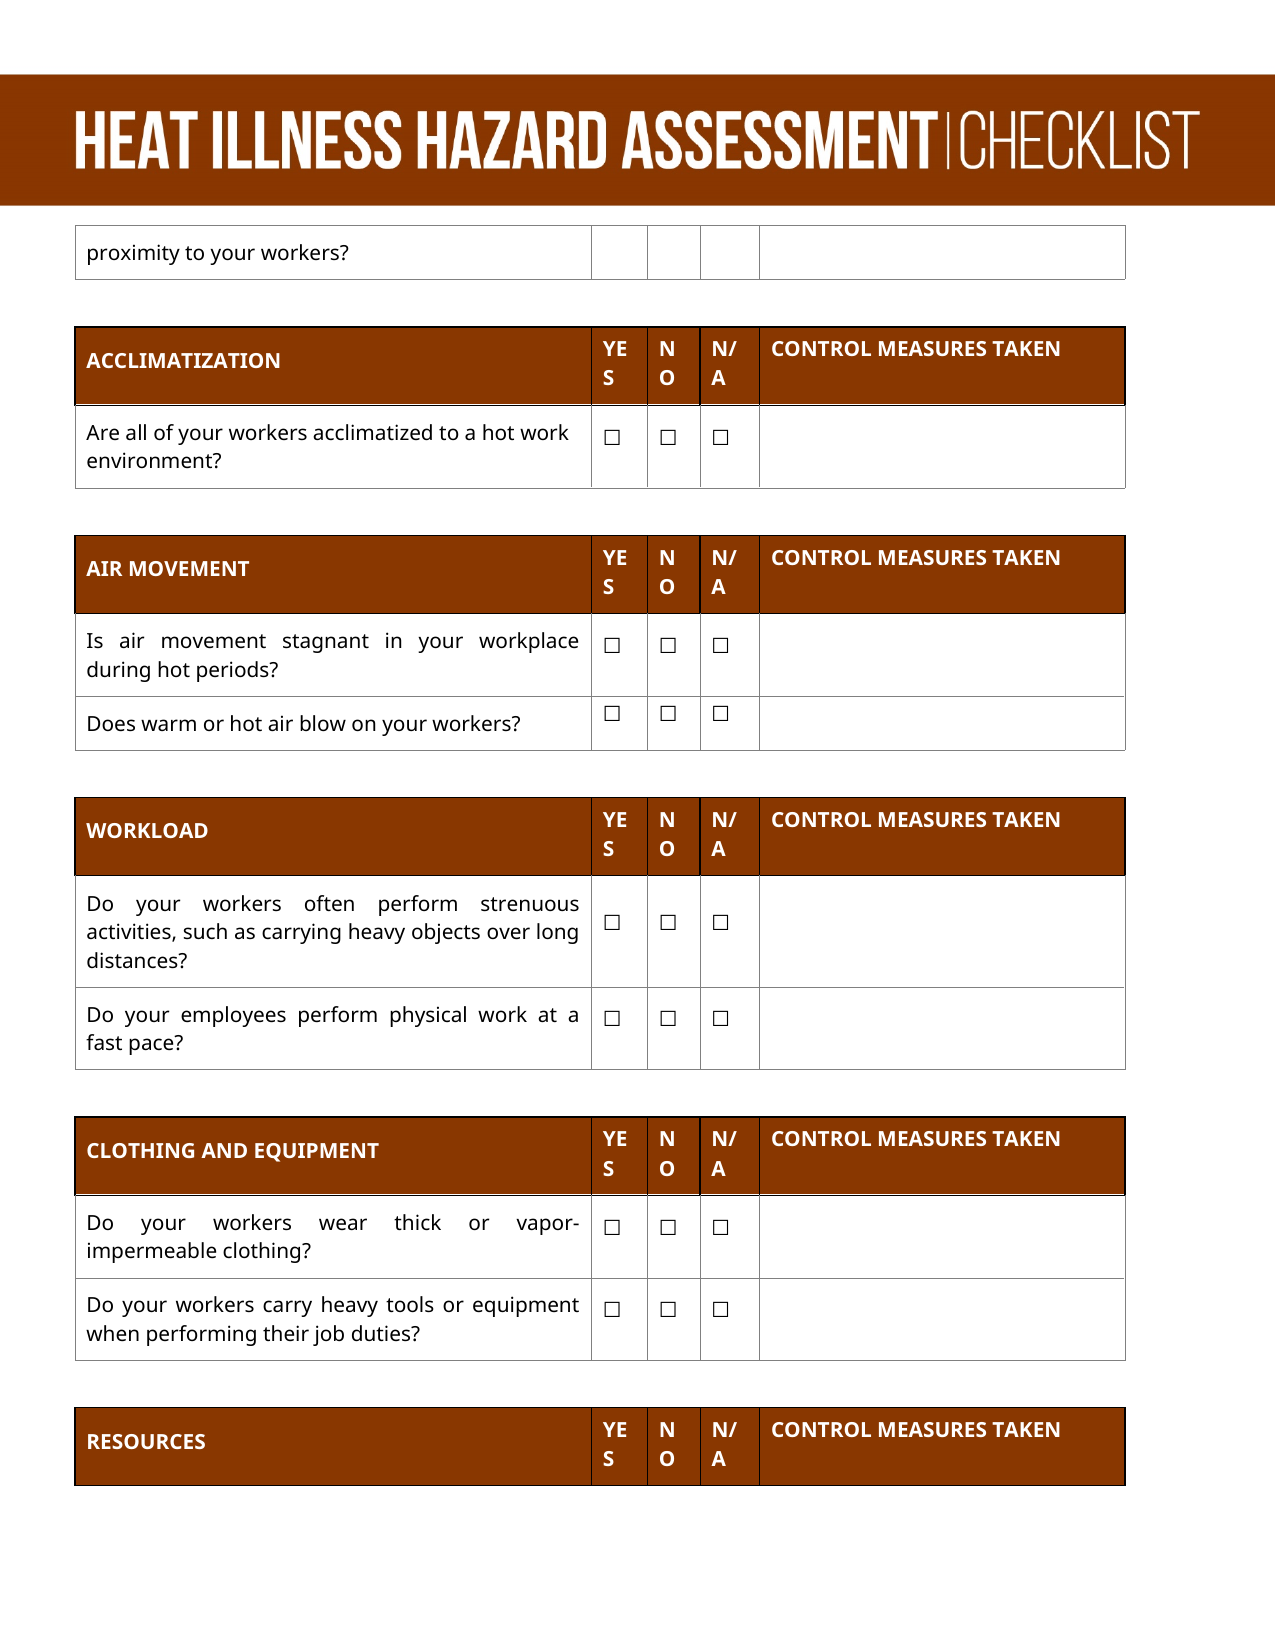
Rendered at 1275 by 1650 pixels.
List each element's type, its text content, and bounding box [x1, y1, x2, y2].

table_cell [76, 226, 591, 279]
table_cell Is air movement stagnant in your workplace during hot periods? [76, 614, 591, 696]
table_header YES [592, 536, 647, 613]
table_cell [760, 696, 1125, 750]
table_header YES [592, 328, 647, 404]
table_header YES [592, 1118, 647, 1194]
table_header NO [648, 536, 699, 613]
table_header CONTROL MEASURES TAKEN [760, 328, 1124, 404]
table_header ACCLIMATIZATION [76, 328, 591, 404]
picture [0, 0, 1275, 1650]
table_header AIR MOVEMENT [76, 536, 591, 613]
table_header N/A [701, 328, 759, 404]
table_header CONTROL MEASURES TAKEN [760, 798, 1124, 875]
table_header YES [592, 1408, 647, 1485]
table_cell Do your workers carry heavy tools or equipment when performing their job duties? [76, 1279, 591, 1360]
table_cell Do your workers often perform strenuous activities, such as carrying heavy objects over long distances? [76, 876, 591, 987]
table_header NO [648, 328, 699, 404]
table_header CLOTHING AND EQUIPMENT [76, 1118, 591, 1194]
table_cell [760, 614, 1125, 696]
table_header CONTROL MEASURES TAKEN [760, 536, 1124, 613]
table_header N/A [701, 1408, 759, 1485]
table_header N/A [701, 1118, 759, 1194]
table_header NO [648, 1408, 700, 1485]
table_cell [760, 876, 1125, 987]
table_cell Does warm or hot air blow on your workers? [76, 697, 591, 750]
table_header RESOURCES [76, 1408, 591, 1485]
table_cell [760, 226, 1125, 279]
table_cell [760, 1196, 1125, 1277]
table_header CONTROL MEASURES TAKEN [760, 1408, 1124, 1485]
table_header WORKLOAD [76, 798, 591, 875]
table_cell Are all of your workers acclimatized to a hot work environment? [76, 406, 591, 487]
table_cell Do your workers wear thick or vapor-impermeable clothing? [76, 1196, 591, 1277]
table_header N/A [701, 798, 759, 875]
table_header CONTROL MEASURES TAKEN [760, 1118, 1124, 1194]
table_cell [760, 987, 1125, 1069]
table_cell [760, 1278, 1125, 1360]
table_cell [760, 406, 1125, 487]
table_cell Do your employees perform physical work at a fast pace? [76, 988, 591, 1069]
table_header NO [648, 798, 699, 875]
table_header NO [648, 1118, 699, 1194]
table_header N/A [701, 536, 759, 613]
table_cell [701, 406, 759, 487]
table_header YES [592, 798, 647, 875]
